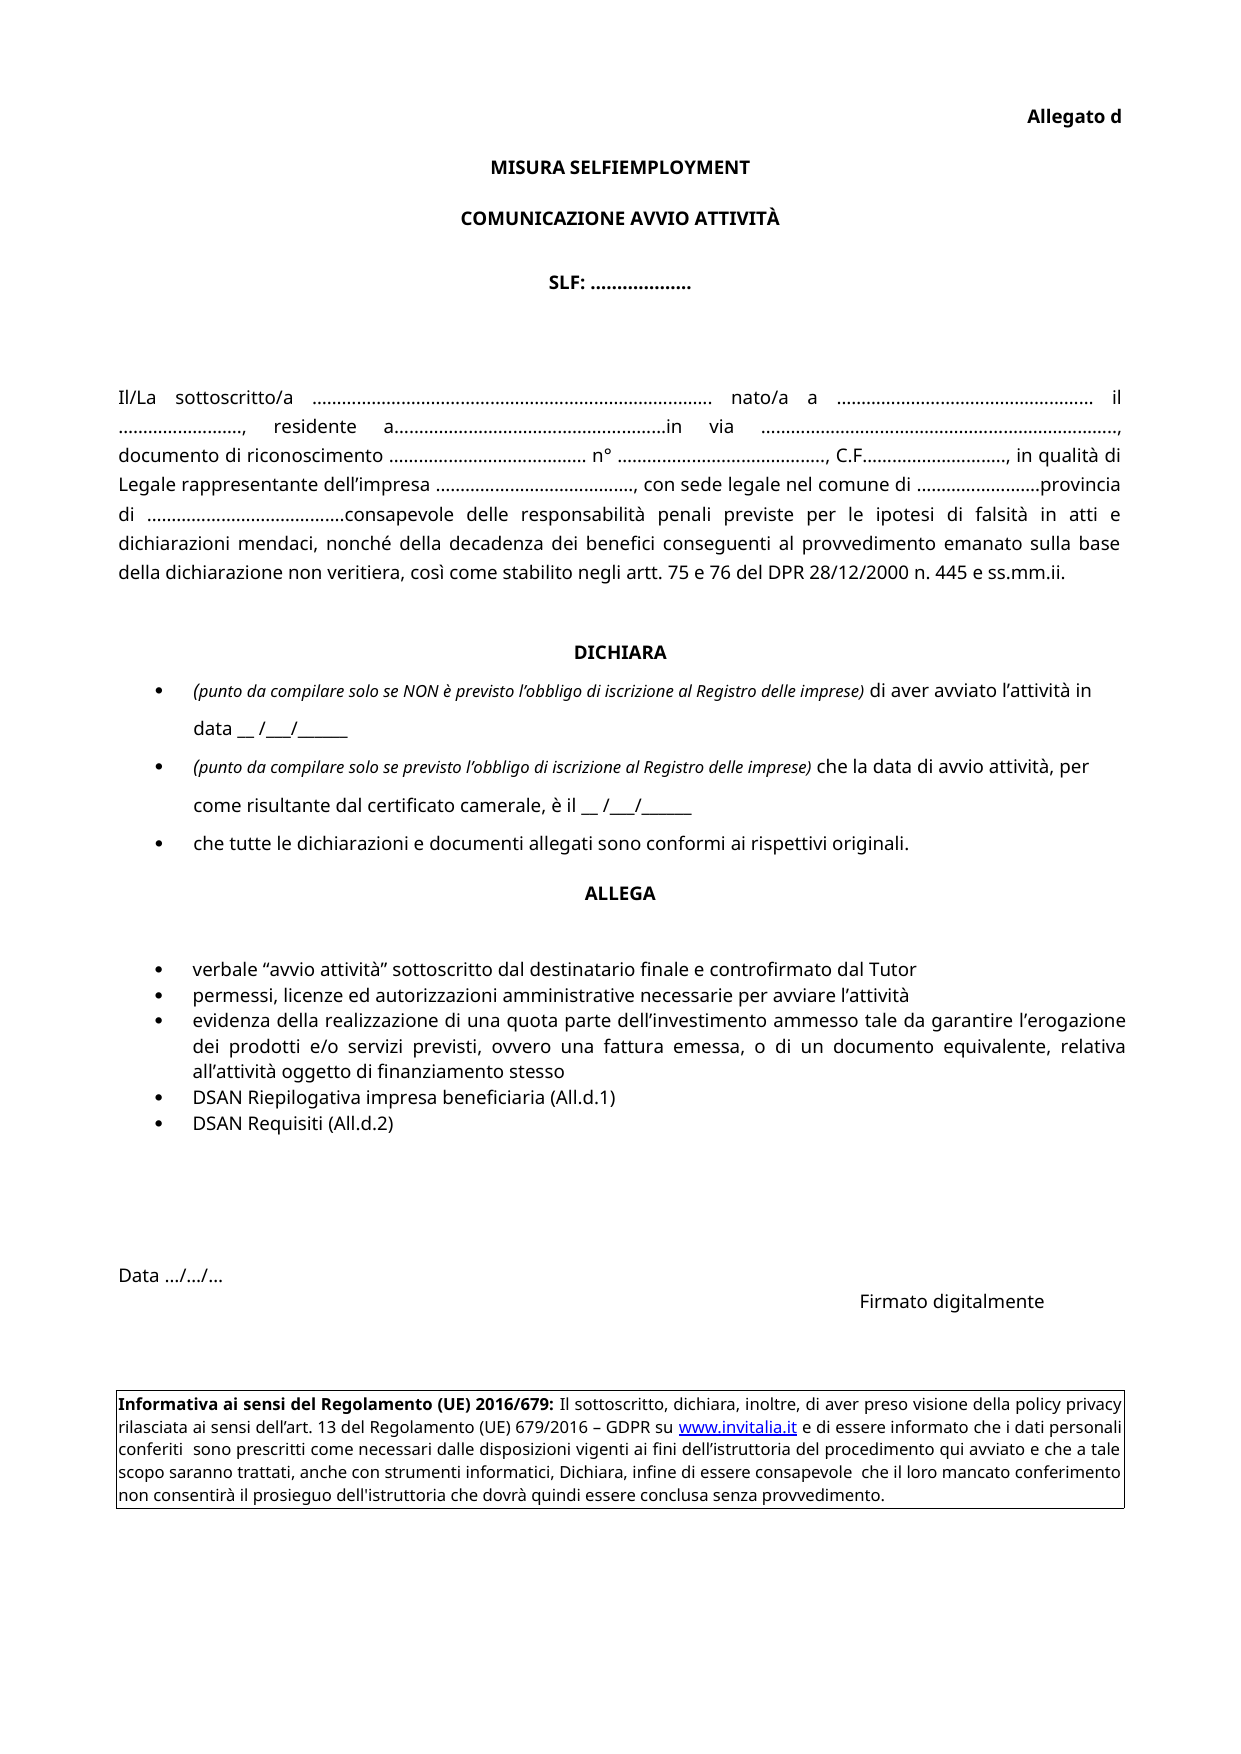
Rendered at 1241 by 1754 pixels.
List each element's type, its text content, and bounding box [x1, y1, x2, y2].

text SLF: ………………. [118, 269, 1122, 295]
list (punto da compilare solo se previsto l’obbligo di iscrizione al Registro delle imprese) che la data di avvio attività, per come risultante dal certificato camerale, è il __ /___/______ [156, 754, 1122, 817]
text MISURA SELFIEMPLOYMENT [118, 154, 1122, 180]
text Informativa ai sensi del Regolamento (UE) 2016/679: Il sottoscritto, dichiara, inoltre, di aver preso visione della policy privacy rilasciata ai sensi dell’art. 13 del Regolamento (UE) 679/2016 – GDPR su www.invitalia.it e di essere informato che i dati personali conferiti sono prescritti come necessari dalle disposizioni vigenti ai fini dell’istruttoria del procedimento qui avviato e che a tale scopo saranno trattati, anche con strumenti informatici, Dichiara, infine di essere consapevole che il loro mancato conferimento non consentirà il prosieguo dell'istruttoria che dovrà quindi essere conclusa senza provvedimento. [117, 1391, 1124, 1508]
text Firmato digitalmente [708, 1288, 1122, 1314]
text DICHIARA [118, 639, 1122, 664]
list che tutte le dichiarazioni e documenti allegati sono conformi ai rispettivi originali. [156, 830, 1122, 856]
list verbale “avvio attività” sottoscritto dal destinatario finale e controfirmato dal Tutor [155, 957, 1124, 982]
text COMUNICAZIONE AVVIO ATTIVITÀ [118, 206, 1122, 231]
text Allegato d [118, 103, 1122, 129]
text Data …/…/… [118, 1263, 1122, 1288]
list permessi, licenze ed autorizzazioni amministrative necessarie per avviare l’attività [155, 982, 1127, 1008]
text ALLEGA [118, 880, 1122, 906]
list (punto da compilare solo se NON è previsto l’obbligo di iscrizione al Registro delle imprese) di aver avviato l’attività in data __ /___/______ [156, 677, 1122, 741]
list DSAN Riepilogativa impresa beneficiaria (All.d.1) [155, 1084, 1127, 1110]
text Il/La sottoscritto/a ………………………………………………………………..……. nato/a a ………………………………….………… il ……………………., residente a…………………………………….…………in via ………………………….………………………………….., documento di riconoscimento …………………….…………… n° ………………….……………….., C.F……………………….., in qualità di Legale rappresentante dell’impresa …………………………………., con sede legale nel comune di …………………….provincia di ………………………………….consapevole delle responsabilità penali previste per le ipotesi di falsità in atti e dichiarazioni mendaci, nonché della decadenza dei benefici conseguenti al provvedimento emanato sulla base della dichiarazione non veritiera, così come stabilito negli artt. 75 e 76 del DPR 28/12/2000 n. 445 e ss.mm.ii. [118, 384, 1122, 585]
list DSAN Requisiti (All.d.2) [155, 1110, 1127, 1135]
list evidenza della realizzazione di una quota parte dell’investimento ammesso tale da garantire l’erogazione dei prodotti e/o servizi previsti, ovvero una fattura emessa, o di un documento equivalente, relativa all’attività oggetto di finanziamento stesso [155, 1008, 1127, 1084]
